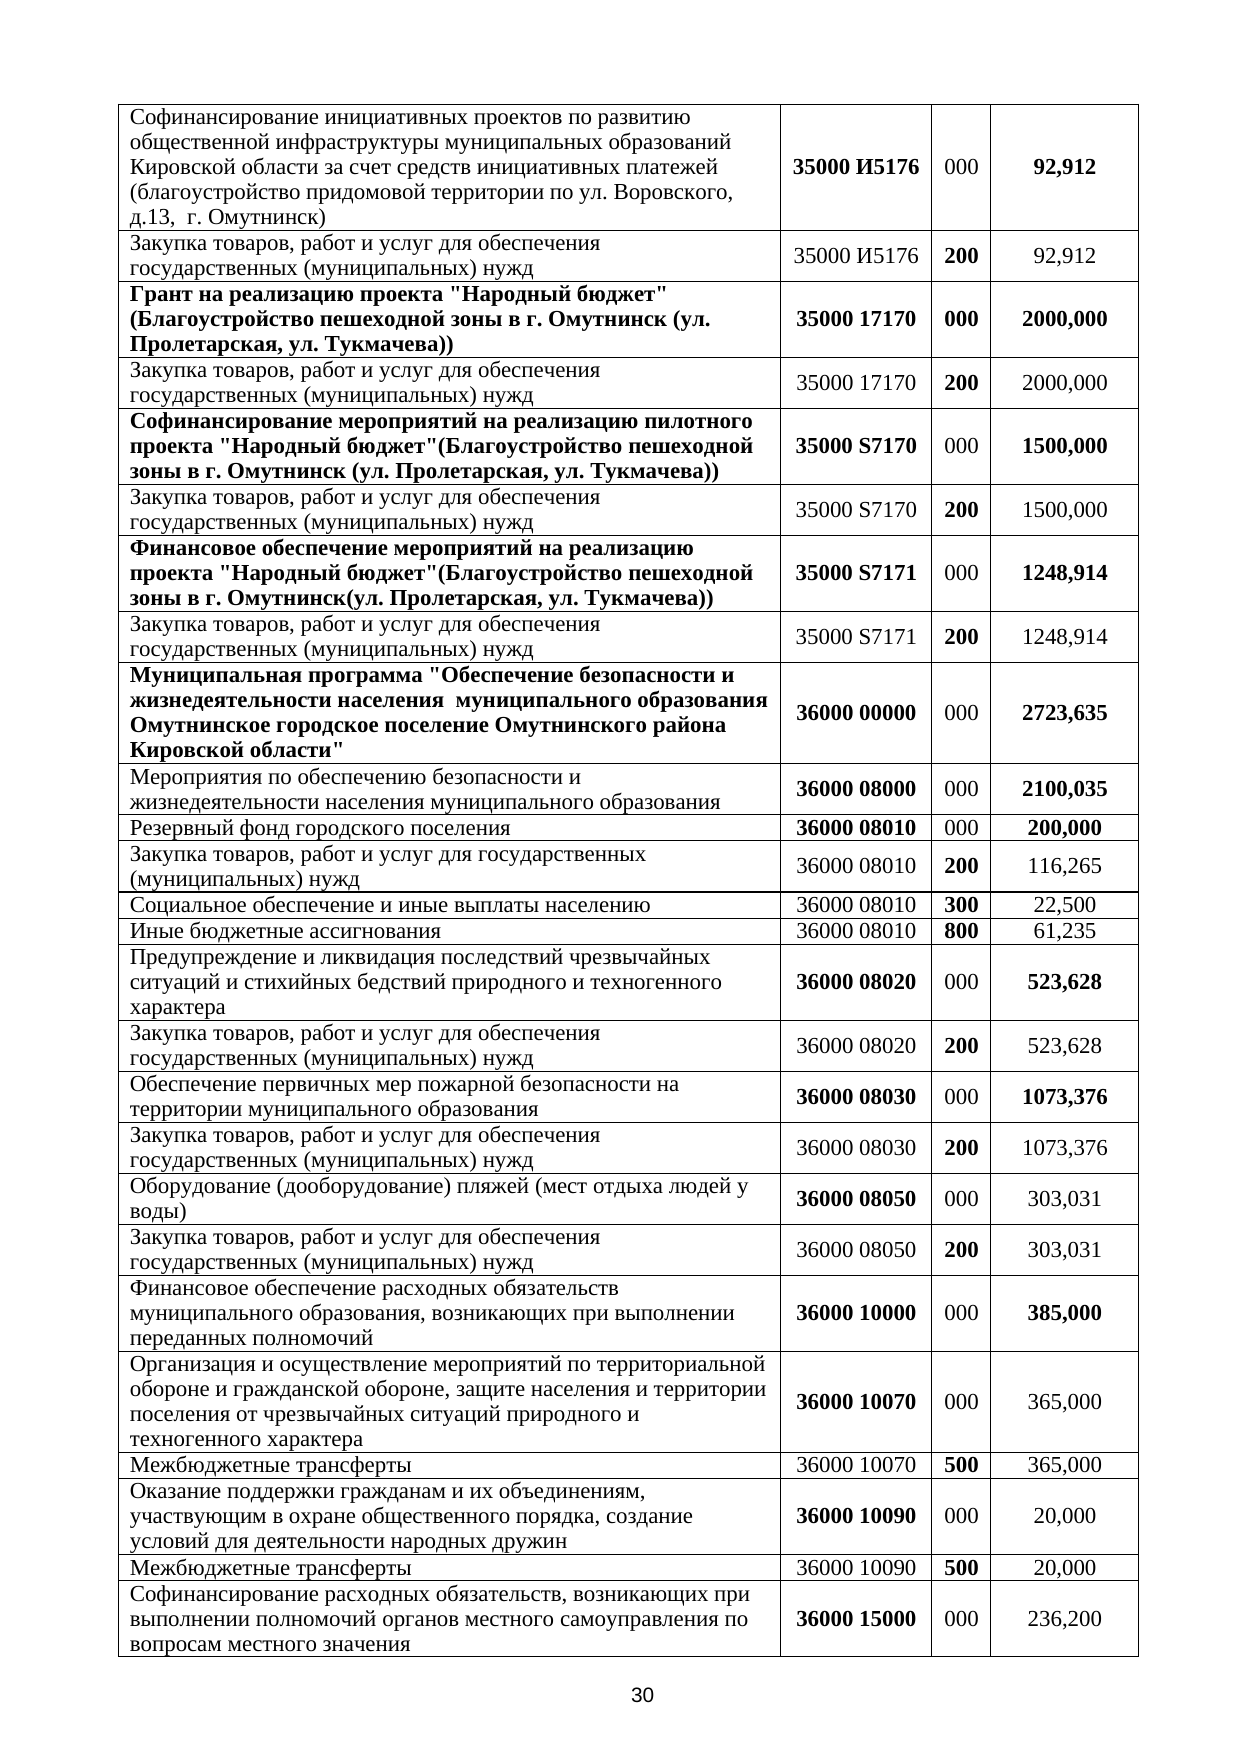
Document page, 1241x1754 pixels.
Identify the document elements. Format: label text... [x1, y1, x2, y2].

table_cell Финансовое обеспечение расходных обязательств муниципального образования, возникающих при выполнении переданных полномочий [119, 1276, 780, 1351]
table_cell 36000 08050 [781, 1174, 931, 1224]
table_cell 1500,000 [991, 409, 1138, 484]
table_cell 35000 S7171 [781, 612, 931, 662]
table_cell Закупка товаров, работ и услуг для обеспечения государственных (муниципальных) нужд [119, 358, 780, 408]
table_cell 2000,000 [991, 358, 1138, 408]
table_cell Резервный фонд городского поселения [119, 815, 780, 840]
table_cell 36000 08030 [781, 1123, 931, 1173]
table_cell Закупка товаров, работ и услуг для обеспечения государственных (муниципальных) нужд [119, 1123, 780, 1173]
table_cell 200,000 [991, 815, 1138, 840]
table_cell Муниципальная программа "Обеспечение безопасности и жизнедеятельности населения муниципального образования Омутнинское городское поселение Омутнинского района Кировской области" [119, 663, 780, 763]
table_cell 365,000 [991, 1453, 1138, 1478]
table_cell 36000 08020 [781, 945, 931, 1019]
table_cell 523,628 [991, 1021, 1138, 1071]
table_cell 500 [932, 1453, 990, 1478]
table_cell 36000 08010 [781, 919, 931, 943]
table_cell 000 [932, 1581, 990, 1656]
table_cell 365,000 [991, 1352, 1138, 1452]
table_cell 000 [932, 764, 990, 814]
table_cell Оказание поддержки гражданам и их объединениям, участвующим в охране общественного порядка, создание условий для деятельности народных дружин [119, 1479, 780, 1554]
table_cell 1248,914 [991, 612, 1138, 662]
table_cell 200 [932, 841, 990, 891]
table_cell 200 [932, 485, 990, 535]
table_cell 36000 08030 [781, 1072, 931, 1122]
table_cell 2723,635 [991, 663, 1138, 763]
table_cell Межбюджетные трансферты [119, 1453, 780, 1478]
table_cell 000 [932, 1352, 990, 1452]
table_cell 000 [932, 1276, 990, 1351]
table_cell 22,500 [991, 893, 1138, 917]
table_cell 2000,000 [991, 282, 1138, 357]
table_cell 303,031 [991, 1174, 1138, 1224]
table_cell Закупка товаров, работ и услуг для государственных (муниципальных) нужд [119, 841, 780, 891]
table_cell 2100,035 [991, 764, 1138, 814]
table_cell 36000 08020 [781, 1021, 931, 1071]
table_cell Оборудование (дооборудование) пляжей (мест отдыха людей у воды) [119, 1174, 780, 1224]
table_cell 1500,000 [991, 485, 1138, 535]
table_cell 36000 08000 [781, 764, 931, 814]
table_cell 36000 10000 [781, 1276, 931, 1351]
table_cell 000 [932, 1072, 990, 1122]
table_cell 000 [932, 663, 990, 763]
table_cell Закупка товаров, работ и услуг для обеспечения государственных (муниципальных) нужд [119, 485, 780, 535]
table_cell 35000 И5176 [781, 105, 931, 229]
table_cell 200 [932, 1021, 990, 1071]
table_cell 35000 17170 [781, 282, 931, 357]
table_cell 36000 10090 [781, 1555, 931, 1580]
table_cell 36000 08010 [781, 893, 931, 917]
table_cell 000 [932, 536, 990, 611]
table_cell 20,000 [991, 1479, 1138, 1554]
table_cell 1073,376 [991, 1123, 1138, 1173]
table_cell 385,000 [991, 1276, 1138, 1351]
table_cell 000 [932, 409, 990, 484]
table_cell Межбюджетные трансферты [119, 1555, 780, 1580]
table_cell 61,235 [991, 919, 1138, 943]
table_cell 200 [932, 358, 990, 408]
table_cell 36000 10070 [781, 1453, 931, 1478]
table_cell Софинансирование мероприятий на реализацию пилотного проекта "Народный бюджет"(Благоустройство пешеходной зоны в г. Омутнинск (ул. Пролетарская, ул. Тукмачева)) [119, 409, 780, 484]
table_cell 36000 08010 [781, 841, 931, 891]
table_cell 200 [932, 1225, 990, 1275]
table_cell 200 [932, 612, 990, 662]
table_cell Закупка товаров, работ и услуг для обеспечения государственных (муниципальных) нужд [119, 1021, 780, 1071]
table_cell 500 [932, 1555, 990, 1580]
table_cell 35000 S7170 [781, 409, 931, 484]
table_cell Финансовое обеспечение мероприятий на реализацию проекта "Народный бюджет"(Благоустройство пешеходной зоны в г. Омутнинск(ул. Пролетарская, ул. Тукмачева)) [119, 536, 780, 611]
table_cell 303,031 [991, 1225, 1138, 1275]
table_cell 200 [932, 1123, 990, 1173]
table_cell 36000 00000 [781, 663, 931, 763]
table_cell 36000 10090 [781, 1479, 931, 1554]
table_cell 000 [932, 815, 990, 840]
table_cell 35000 17170 [781, 358, 931, 408]
table_cell 36000 08050 [781, 1225, 931, 1275]
table_cell 000 [932, 282, 990, 357]
table_cell 800 [932, 919, 990, 943]
table_cell 000 [932, 105, 990, 229]
table_cell Закупка товаров, работ и услуг для обеспечения государственных (муниципальных) нужд [119, 231, 780, 281]
table_cell 523,628 [991, 945, 1138, 1019]
table_cell 000 [932, 945, 990, 1019]
table_cell 236,200 [991, 1581, 1138, 1656]
table_cell 116,265 [991, 841, 1138, 891]
table_cell 35000 S7170 [781, 485, 931, 535]
table_cell Организация и осуществление мероприятий по территориальной обороне и гражданской обороне, защите населения и территории поселения от чрезвычайных ситуаций природного и техногенного характера [119, 1352, 780, 1452]
table_cell 92,912 [991, 231, 1138, 281]
table_cell Иные бюджетные ассигнования [119, 919, 780, 943]
table_cell 000 [932, 1174, 990, 1224]
table_cell Закупка товаров, работ и услуг для обеспечения государственных (муниципальных) нужд [119, 1225, 780, 1275]
table_cell Социальное обеспечение и иные выплаты населению [119, 893, 780, 917]
table_cell Софинансирование инициативных проектов по развитию общественной инфраструктуры муниципальных образований Кировской области за счет средств инициативных платежей (благоустройство придомовой территории по ул. Воровского, д.13, г. Омутнинск) [119, 105, 780, 229]
table_cell 36000 08010 [781, 815, 931, 840]
table_cell 200 [932, 231, 990, 281]
table_cell Грант на реализацию проекта "Народный бюджет" (Благоустройство пешеходной зоны в г. Омутнинск (ул. Пролетарская, ул. Тукмачева)) [119, 282, 780, 357]
table_cell 35000 S7171 [781, 536, 931, 611]
table_cell 92,912 [991, 105, 1138, 229]
table_cell Софинансирование расходных обязательств, возникающих при выполнении полномочий органов местного самоуправления по вопросам местного значения [119, 1581, 780, 1656]
table_cell 35000 И5176 [781, 231, 931, 281]
table_cell Обеспечение первичных мер пожарной безопасности на территории муниципального образования [119, 1072, 780, 1122]
table_cell Закупка товаров, работ и услуг для обеспечения государственных (муниципальных) нужд [119, 612, 780, 662]
table_cell 1248,914 [991, 536, 1138, 611]
table_cell 36000 15000 [781, 1581, 931, 1656]
table_cell 36000 10070 [781, 1352, 931, 1452]
table_cell 300 [932, 893, 990, 917]
table_cell 000 [932, 1479, 990, 1554]
table_cell 1073,376 [991, 1072, 1138, 1122]
table_cell 20,000 [991, 1555, 1138, 1580]
table_cell Мероприятия по обеспечению безопасности и жизнедеятельности населения муниципального образования [119, 764, 780, 814]
table_cell Предупреждение и ликвидация последствий чрезвычайных ситуаций и стихийных бедствий природного и техногенного характера [119, 945, 780, 1019]
